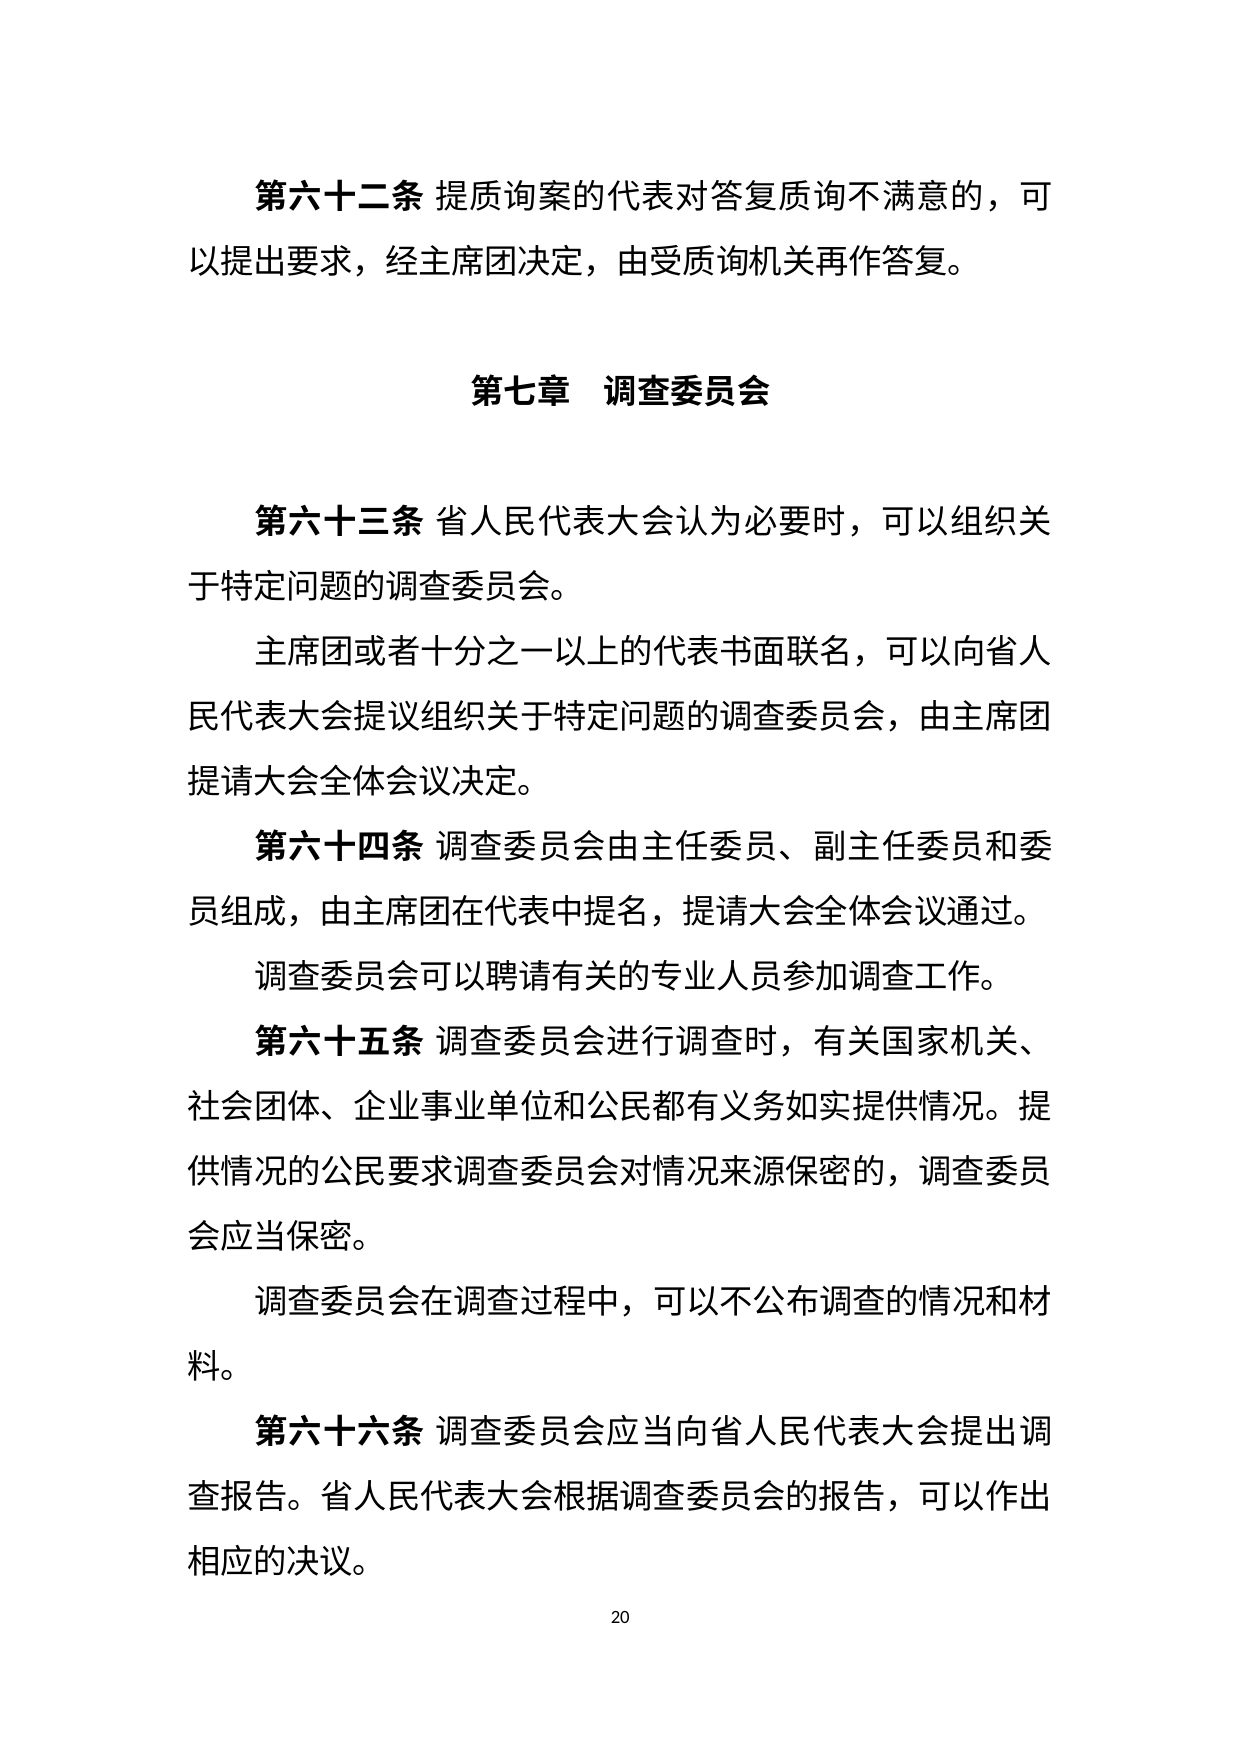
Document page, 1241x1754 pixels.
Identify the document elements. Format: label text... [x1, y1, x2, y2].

text 第六十六条 调查委员会应当向省人民代表大会提出调查报告。省人民代表大会根据调查委员会的报告，可以作出相应的决议。 [187, 1397, 1053, 1592]
text 调查委员会可以聘请有关的专业人员参加调查工作。 [187, 942, 1053, 1007]
text 调查委员会在调查过程中，可以不公布调查的情况和材料。 [187, 1267, 1053, 1397]
text 第六十二条 提质询案的代表对答复质询不满意的，可以提出要求，经主席团决定，由受质询机关再作答复。 [187, 162, 1053, 292]
text 第六十三条 省人民代表大会认为必要时，可以组织关于特定问题的调查委员会。 [187, 487, 1053, 617]
text 第七章 调查委员会 [187, 357, 1053, 422]
text 第六十五条 调查委员会进行调查时，有关国家机关、社会团体、企业事业单位和公民都有义务如实提供情况。提供情况的公民要求调查委员会对情况来源保密的，调查委员会应当保密。 [187, 1007, 1053, 1267]
text 第六十四条 调查委员会由主任委员、副主任委员和委员组成，由主席团在代表中提名，提请大会全体会议通过。 [187, 812, 1053, 942]
text 主席团或者十分之一以上的代表书面联名，可以向省人民代表大会提议组织关于特定问题的调查委员会，由主席团提请大会全体会议决定。 [187, 617, 1053, 812]
